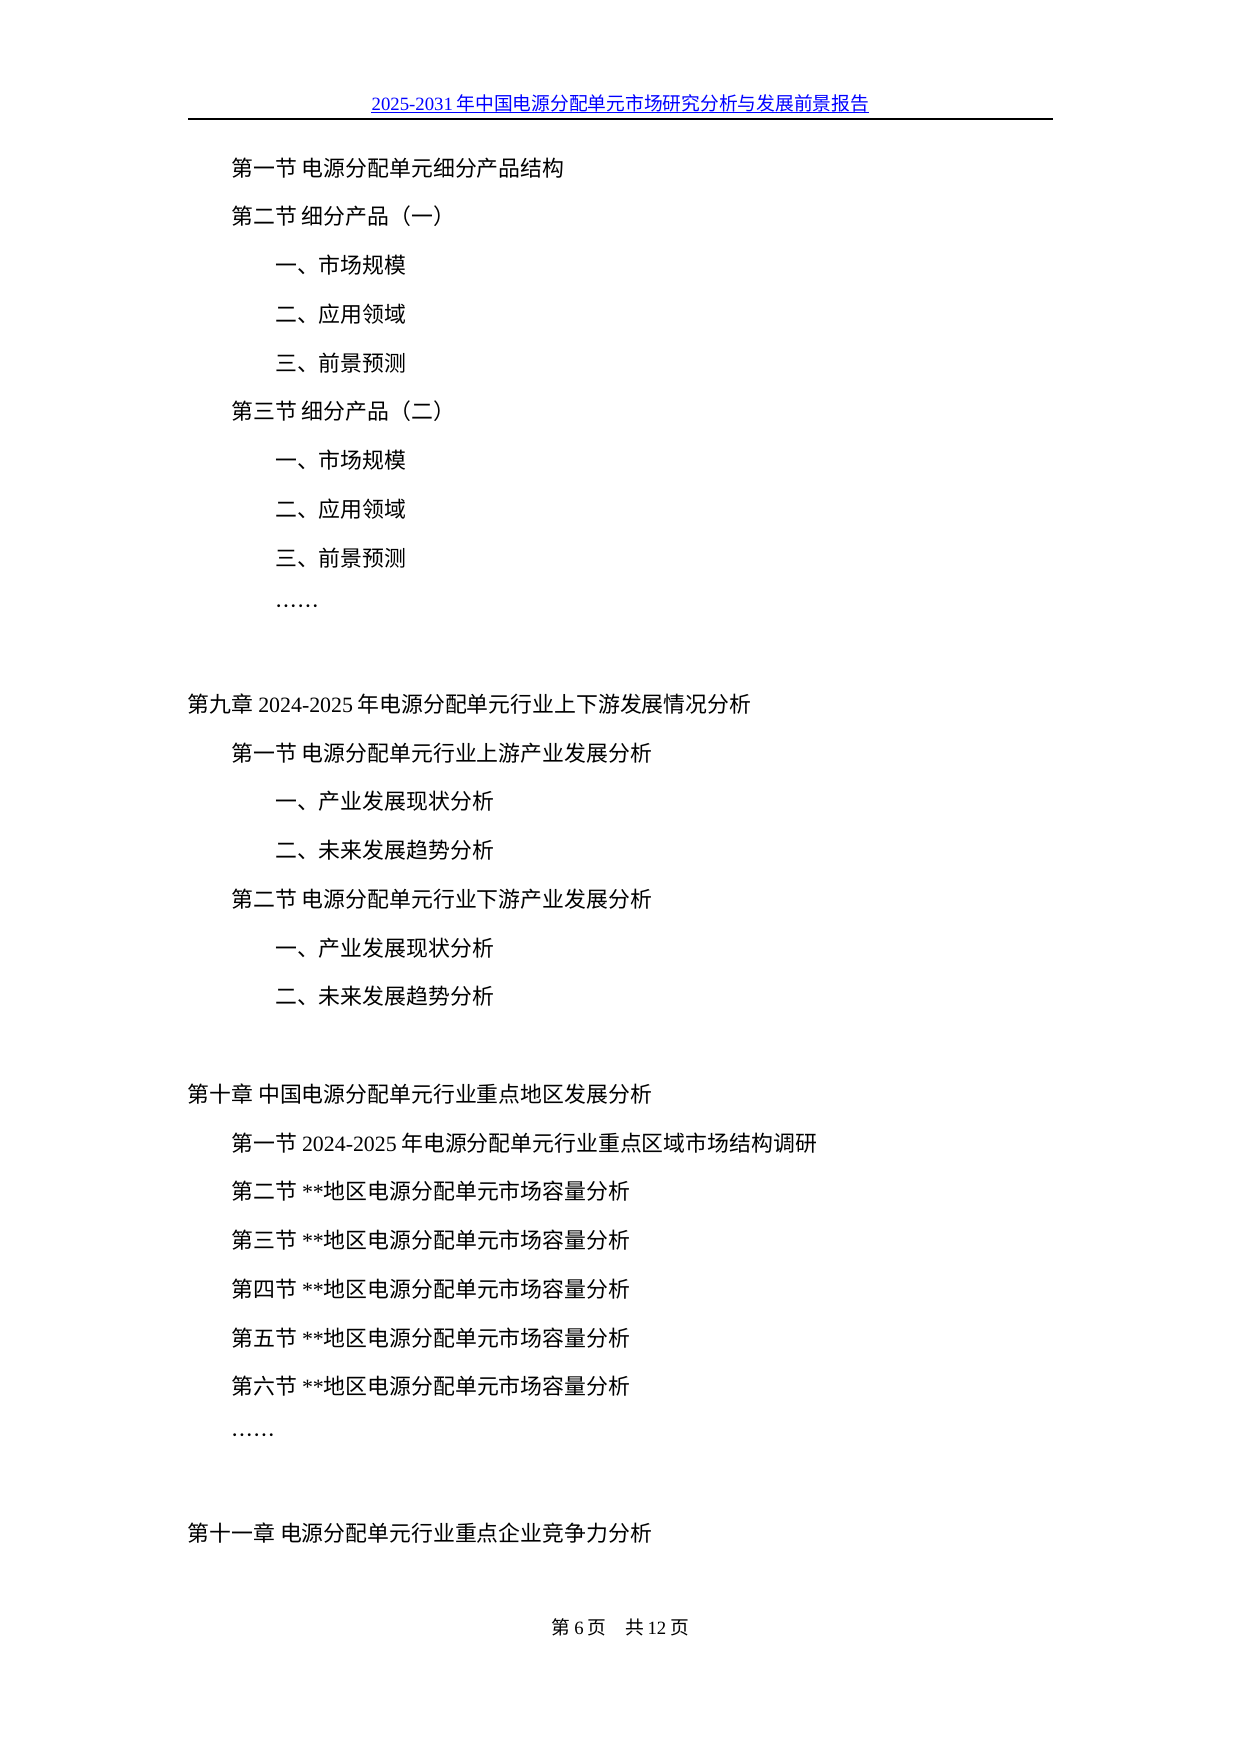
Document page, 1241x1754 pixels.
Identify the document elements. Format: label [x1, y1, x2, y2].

text [187, 150, 1053, 1548]
